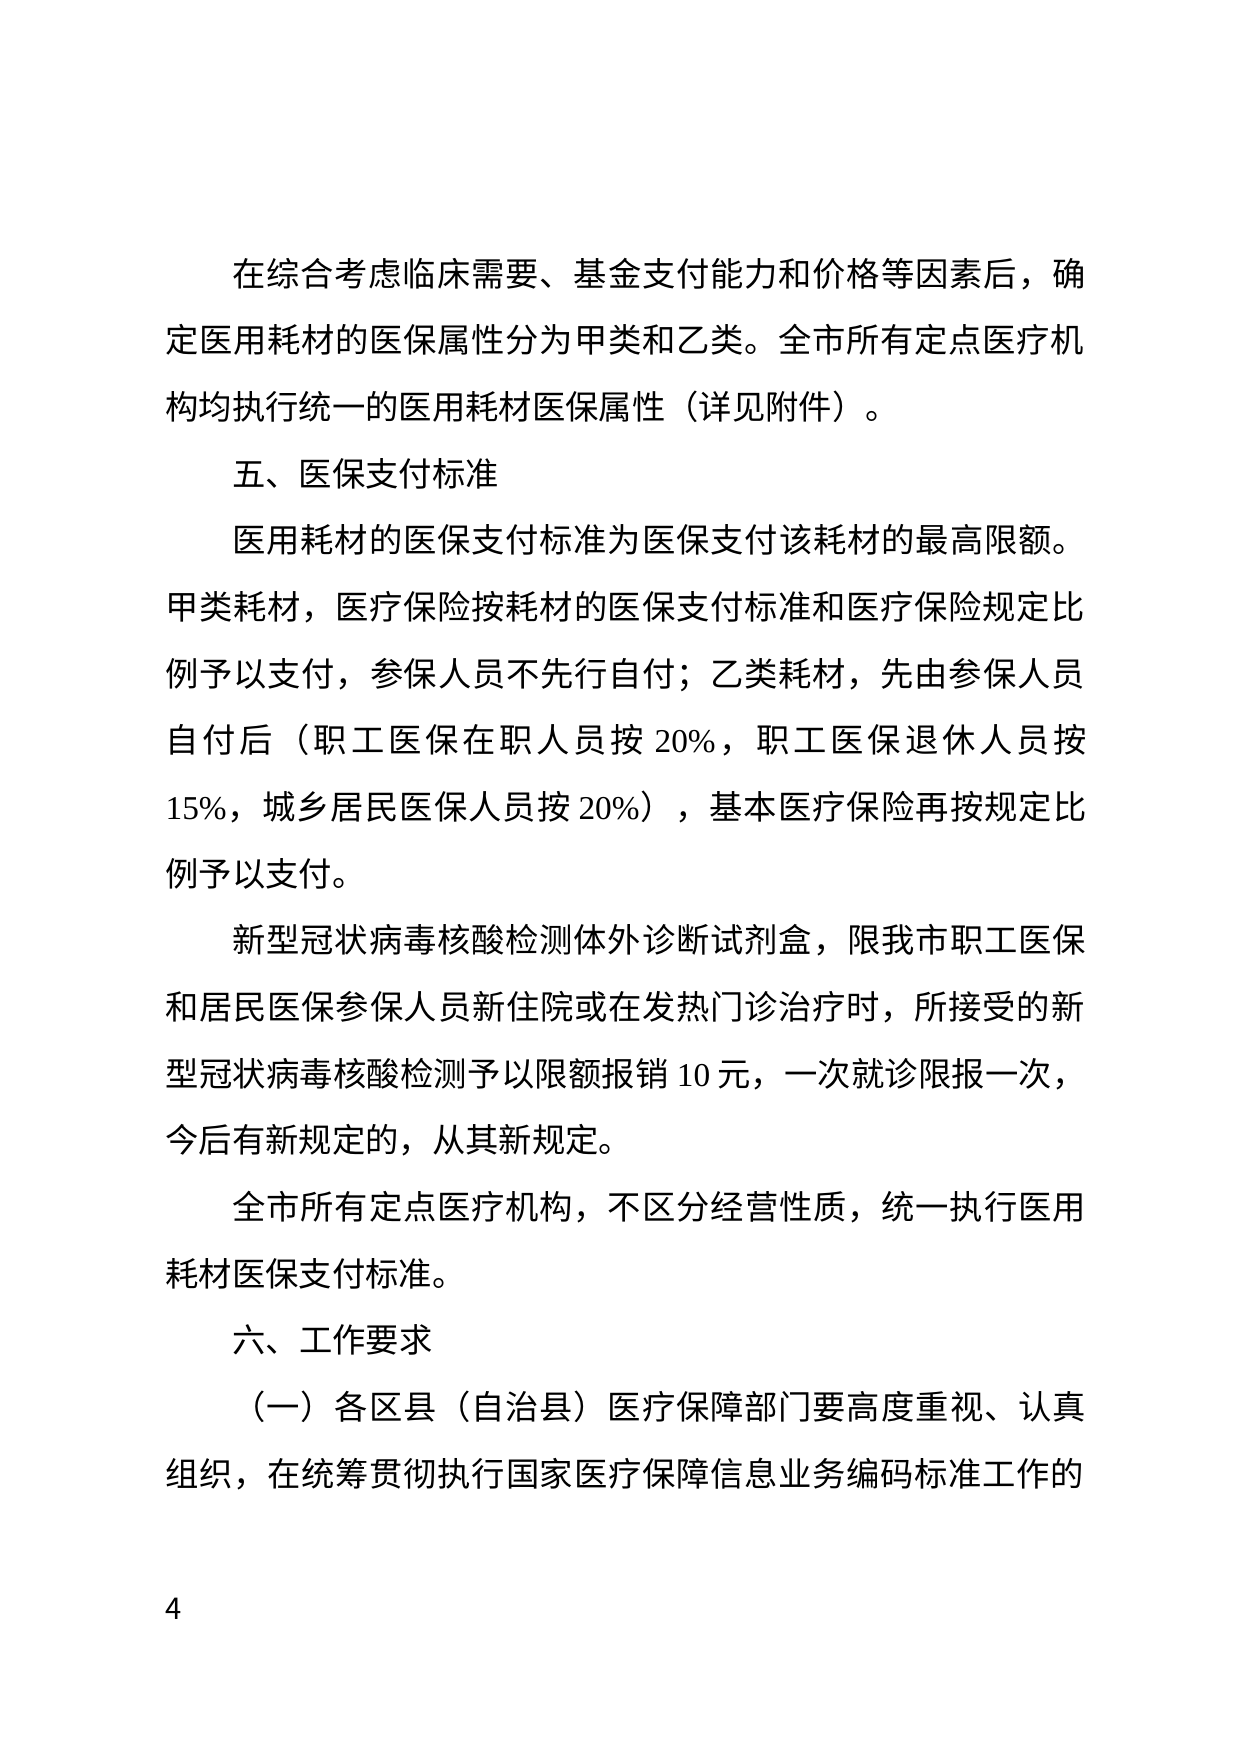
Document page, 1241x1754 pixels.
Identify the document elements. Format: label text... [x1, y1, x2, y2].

text 六、工作要求 [165, 1299, 1087, 1366]
text 医用耗材的医保支付标准为医保支付该耗材的最高限额。甲类耗材，医疗保险按耗材的医保支付标准和医疗保险规定比例予以支付，参保人员不先行自付；乙类耗材，先由参保人员自付后（职工医保在职人员按20%，职工医保退休人员按15%，城乡居民医保人员按20%），基本医疗保险再按规定比例予以支付。 [165, 499, 1087, 899]
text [165, 1366, 1087, 1499]
text 新型冠状病毒核酸检测体外诊断试剂盒，限我市职工医保和居民医保参保人员新住院或在发热门诊治疗时，所接受的新型冠状病毒核酸检测予以限额报销10元，一次就诊限报一次，今后有新规定的，从其新规定。 [165, 899, 1087, 1166]
text 全市所有定点医疗机构，不区分经营性质，统一执行医用耗材医保支付标准。 [165, 1166, 1087, 1299]
text 在综合考虑临床需要、基金支付能力和价格等因素后，确定医用耗材的医保属性分为甲类和乙类。全市所有定点医疗机构均执行统一的医用耗材医保属性（详见附件）。 [165, 233, 1087, 433]
text 五、医保支付标准 [165, 433, 1087, 499]
